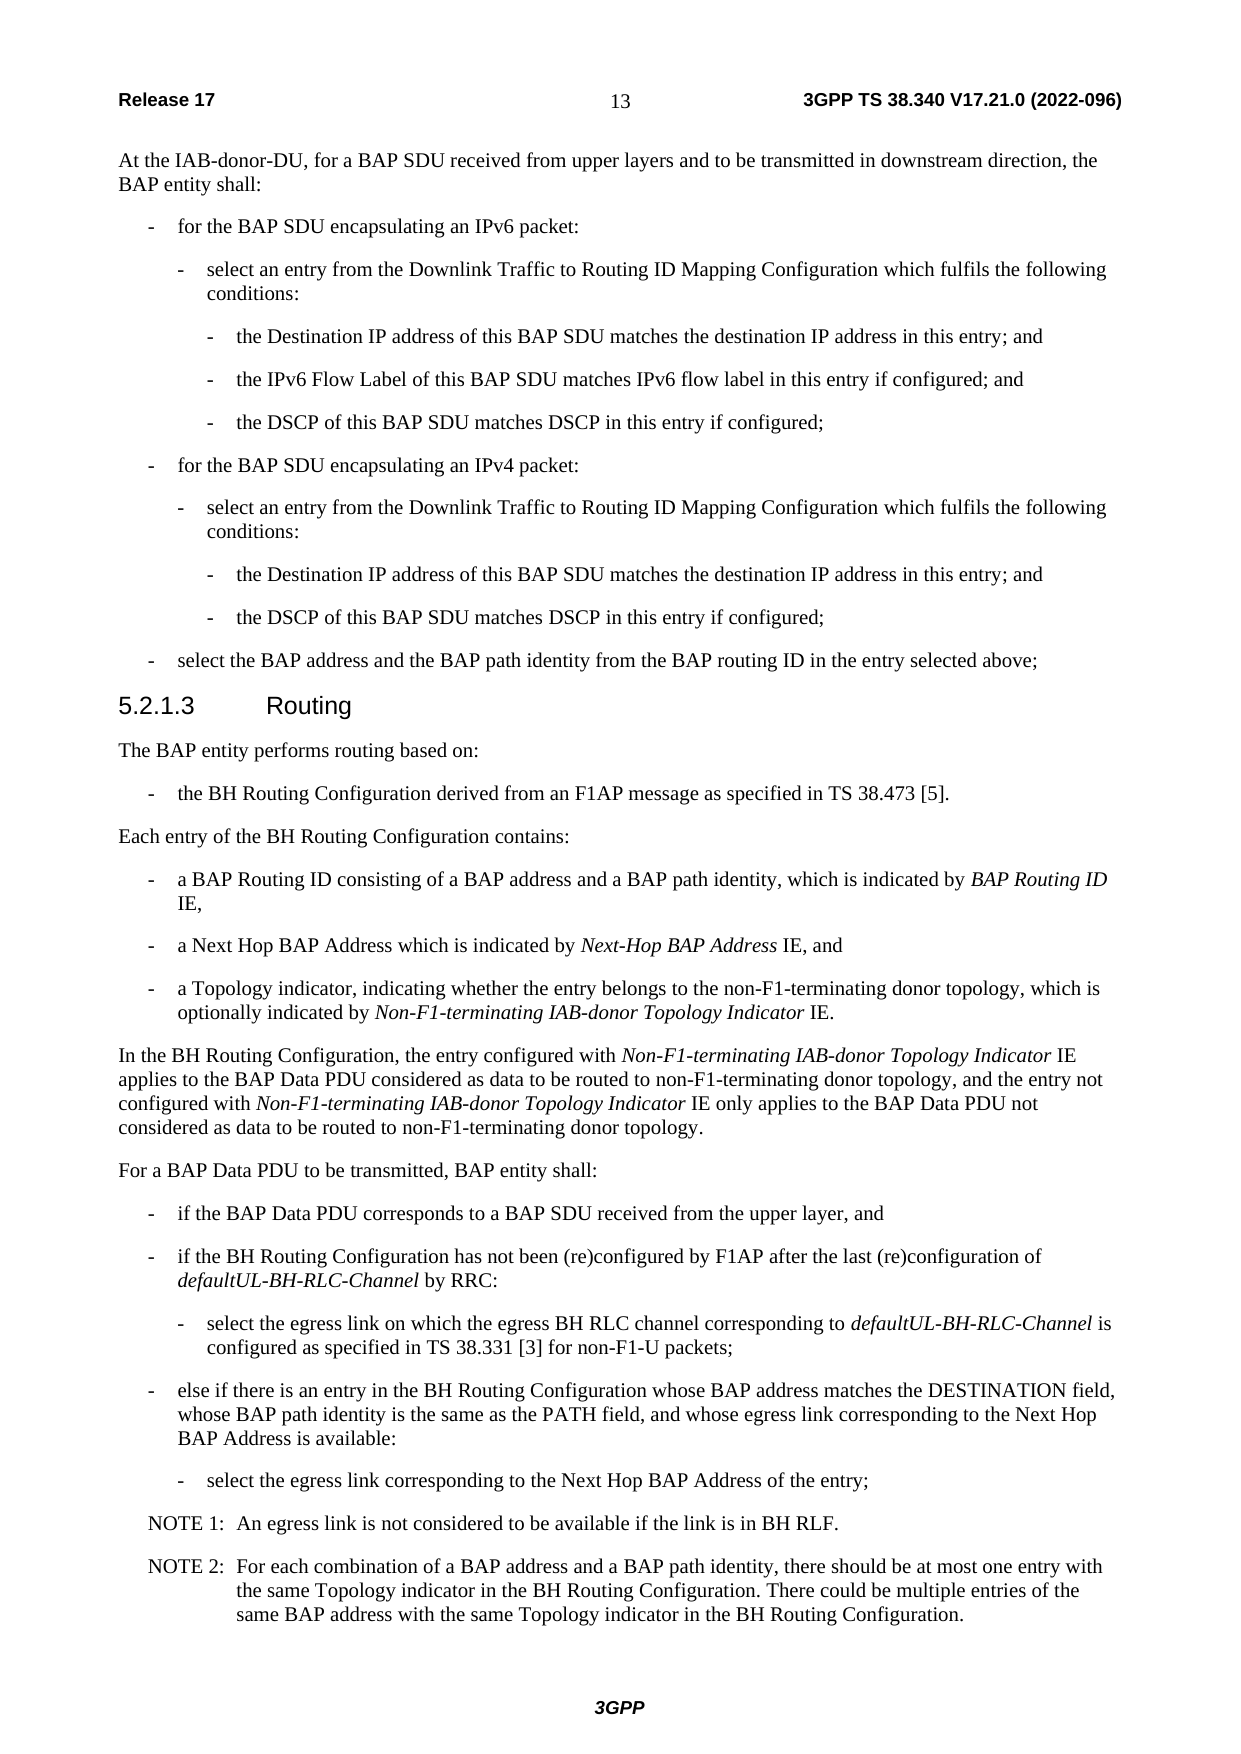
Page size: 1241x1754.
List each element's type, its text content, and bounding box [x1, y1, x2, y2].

text The BAP entity performs routing based on: [118, 738, 1122, 762]
text - select an entry from the Downlink Traffic to Routing ID Mapping Configuration which fulfils the following conditions: [177, 257, 1122, 305]
text In the BH Routing Configuration, the entry configured with Non-F1-terminating IAB-donor Topology Indicator IE applies to the BAP Data PDU considered as data to be routed to non-F1-terminating donor topology, and the entry not configured with Non-F1-terminating IAB-donor Topology Indicator IE only applies to the BAP Data PDU not considered as data to be routed to non-F1-terminating donor topology. [118, 1043, 1122, 1139]
text - if the BH Routing Configuration has not been (re)configured by F1AP after the last (re)configuration of defaultUL-BH-RLC-Channel by RRC: [148, 1244, 1122, 1292]
text - for the BAP SDU encapsulating an IPv6 packet: [118, 214, 1122, 238]
text - the Destination IP address of this BAP SDU matches the destination IP address in this entry; and [207, 324, 1122, 348]
text At the IAB-donor-DU, for a BAP SDU received from upper layers and to be transmitted in downstream direction, the BAP entity shall: [118, 147, 1122, 196]
text - for the BAP SDU encapsulating an IPv4 packet: [148, 452, 1122, 477]
text For a BAP Data PDU to be transmitted, BAP entity shall: [118, 1158, 1122, 1182]
text - a BAP Routing ID consisting of a BAP address and a BAP path identity, which is indicated by BAP Routing ID IE, [148, 867, 1122, 915]
text - select an entry from the Downlink Traffic to Routing ID Mapping Configuration which fulfils the following conditions: [177, 495, 1122, 543]
text - the IPv6 Flow Label of this BAP SDU matches IPv6 flow label in this entry if configured; and [207, 367, 1122, 391]
text - the BH Routing Configuration derived from an F1AP message as specified in TS 38.473 [5]. [148, 781, 1122, 805]
text - the DSCP of this BAP SDU matches DSCP in this entry if configured; [207, 410, 1122, 434]
text - if the BAP Data PDU corresponds to a BAP SDU received from the upper layer, and [148, 1201, 1122, 1225]
text - a Next Hop BAP Address which is indicated by Next-Hop BAP Address IE, and [148, 933, 1122, 957]
text NOTE 1: An egress link is not considered to be available if the link is in BH RLF. [148, 1511, 1122, 1535]
text - select the egress link on which the egress BH RLC channel corresponding to defaultUL-BH-RLC-Channel is configured as specified in TS 38.331 [3] for non-F1-U packets; [177, 1311, 1122, 1359]
text - the DSCP of this BAP SDU matches DSCP in this entry if configured; [207, 605, 1122, 629]
text Each entry of the BH Routing Configuration contains: [118, 824, 1122, 848]
text NOTE 2: For each combination of a BAP address and a BAP path identity, there should be at most one entry with the same Topology indicator in the BH Routing Configuration. There could be multiple entries of the same BAP address with the same Topology indicator in the BH Routing Configuration. [148, 1554, 1122, 1626]
subtitle 5.2.1.3 Routing [118, 691, 1122, 719]
text - the Destination IP address of this BAP SDU matches the destination IP address in this entry; and [207, 562, 1122, 586]
text - select the BAP address and the BAP path identity from the BAP routing ID in the entry selected above; [148, 648, 1122, 672]
text - a Topology indicator, indicating whether the entry belongs to the non-F1-terminating donor topology, which is optionally indicated by Non-F1-terminating IAB-donor Topology Indicator IE. [148, 976, 1122, 1024]
text - else if there is an entry in the BH Routing Configuration whose BAP address matches the DESTINATION field, whose BAP path identity is the same as the PATH field, and whose egress link corresponding to the Next Hop BAP Address is available: [148, 1377, 1122, 1450]
text - select the egress link corresponding to the Next Hop BAP Address of the entry; [177, 1468, 1122, 1492]
